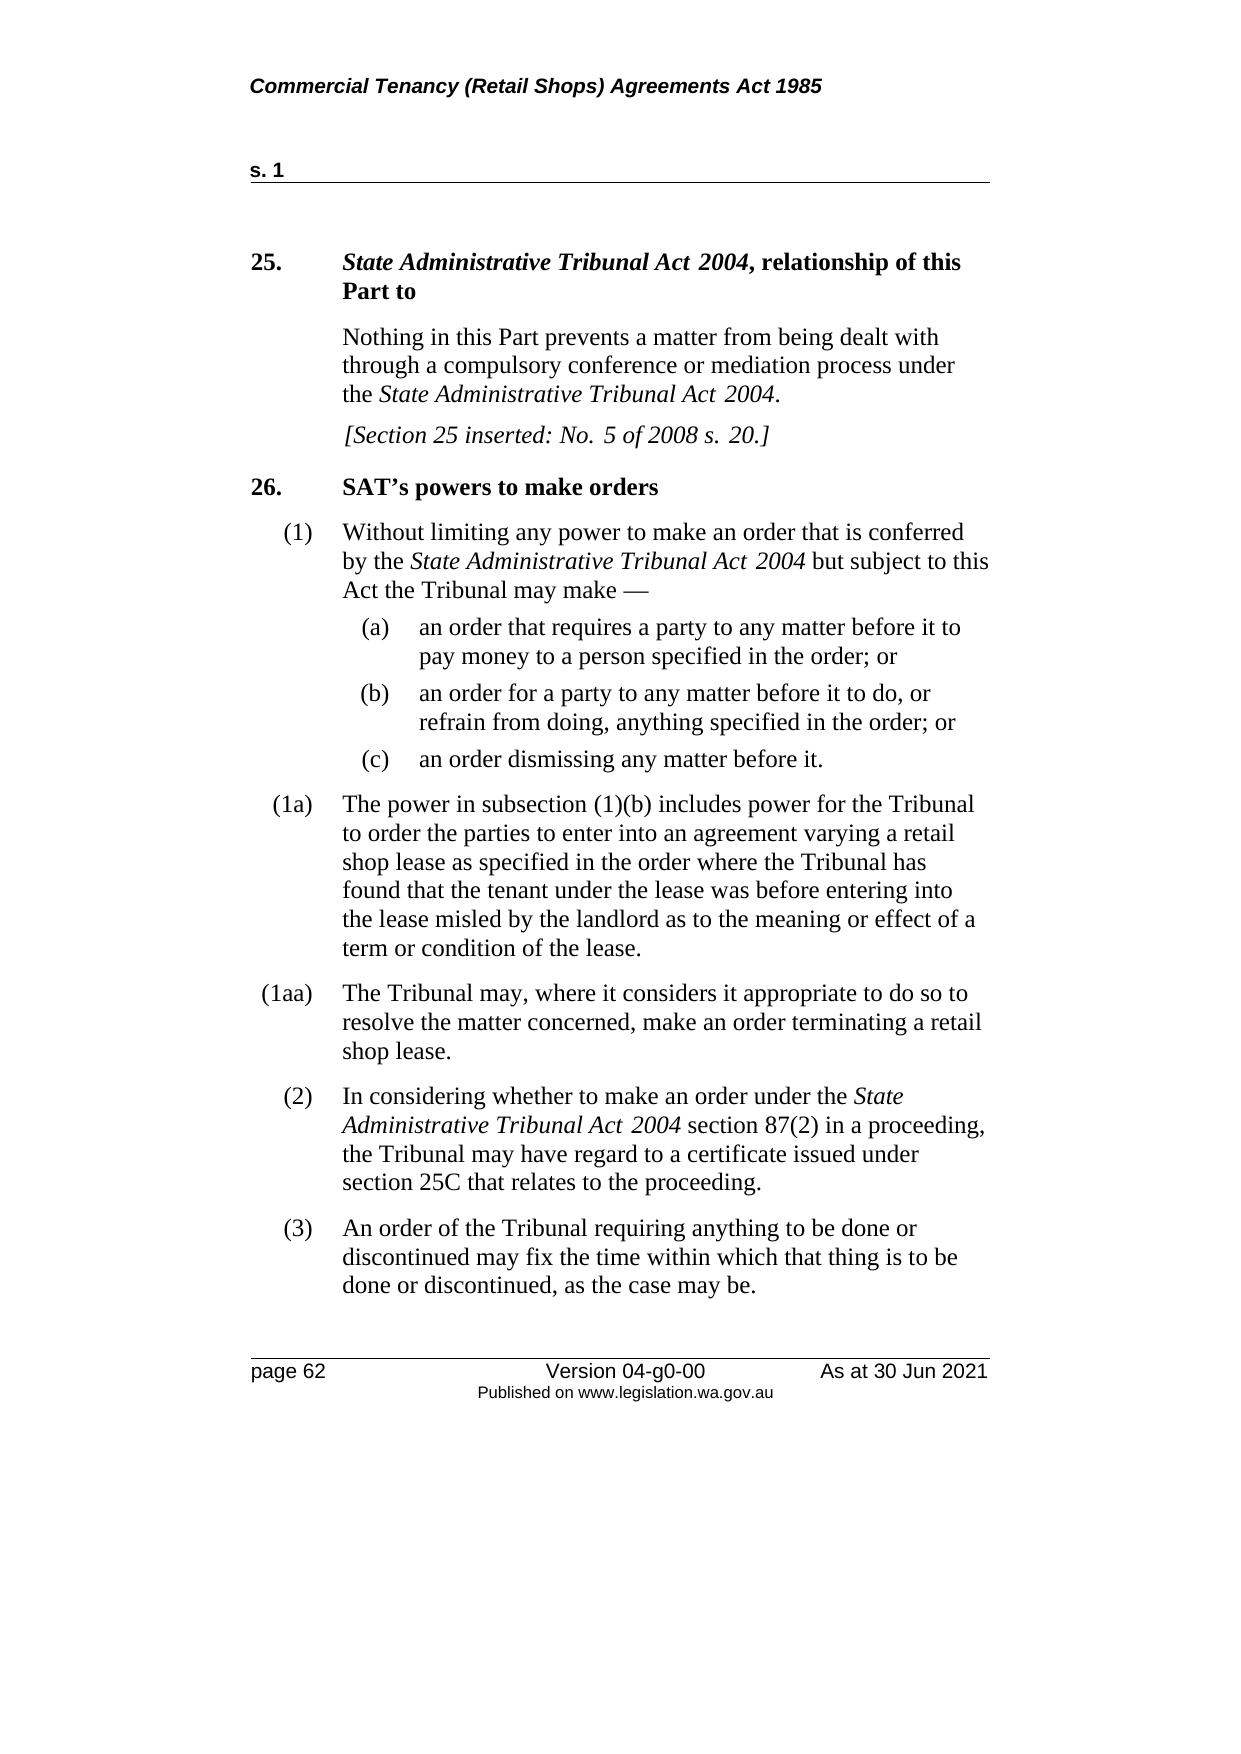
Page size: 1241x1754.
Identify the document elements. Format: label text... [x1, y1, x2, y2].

text (c) an order dismissing any matter before it. [251, 744, 990, 772]
subtitle 25. State Administrative Tribunal Act 2004, relationship of this Part to [251, 247, 990, 305]
text (1) Without limiting any power to make an order that is conferred by the State Administrative Tribunal Act 2004 but subject to this Act the Tribunal may make — [251, 517, 990, 604]
text (1aa) The Tribunal may, where it considers it appropriate to do so to resolve the matter concerned, make an order terminating a retail shop lease. [251, 978, 990, 1064]
text (3) An order of the Tribunal requiring anything to be done or discontinued may fix the time within which that thing is to be done or discontinued, as the case may be. [251, 1213, 990, 1299]
text (1a) The power in subsection (1)(b) includes power for the Tribunal to order the parties to enter into an agreement varying a retail shop lease as specified in the order where the Tribunal has found that the tenant under the lease was before entering into the lease misled by the landlord as to the meaning or effect of a term or condition of the lease. [251, 789, 990, 962]
text Nothing in this Part prevents a matter from being dealt with through a compulsory conference or mediation process under the State Administrative Tribunal Act 2004. [251, 322, 990, 408]
text (a) an order that requires a party to any matter before it to pay money to a person specified in the order; or [251, 612, 990, 669]
subtitle 26. SAT’s powers to make orders [251, 472, 990, 501]
text (2) In considering whether to make an order under the State Administrative Tribunal Act 2004 section 87(2) in a proceeding, the Tribunal may have regard to a certificate issued under section 25C that relates to the proceeding. [251, 1081, 990, 1196]
text (b) an order for a party to any matter before it to do, or refrain from doing, anything specified in the order; or [251, 678, 990, 735]
text [Section 25 inserted: No. 5 of 2008 s. 20.] [251, 420, 990, 449]
